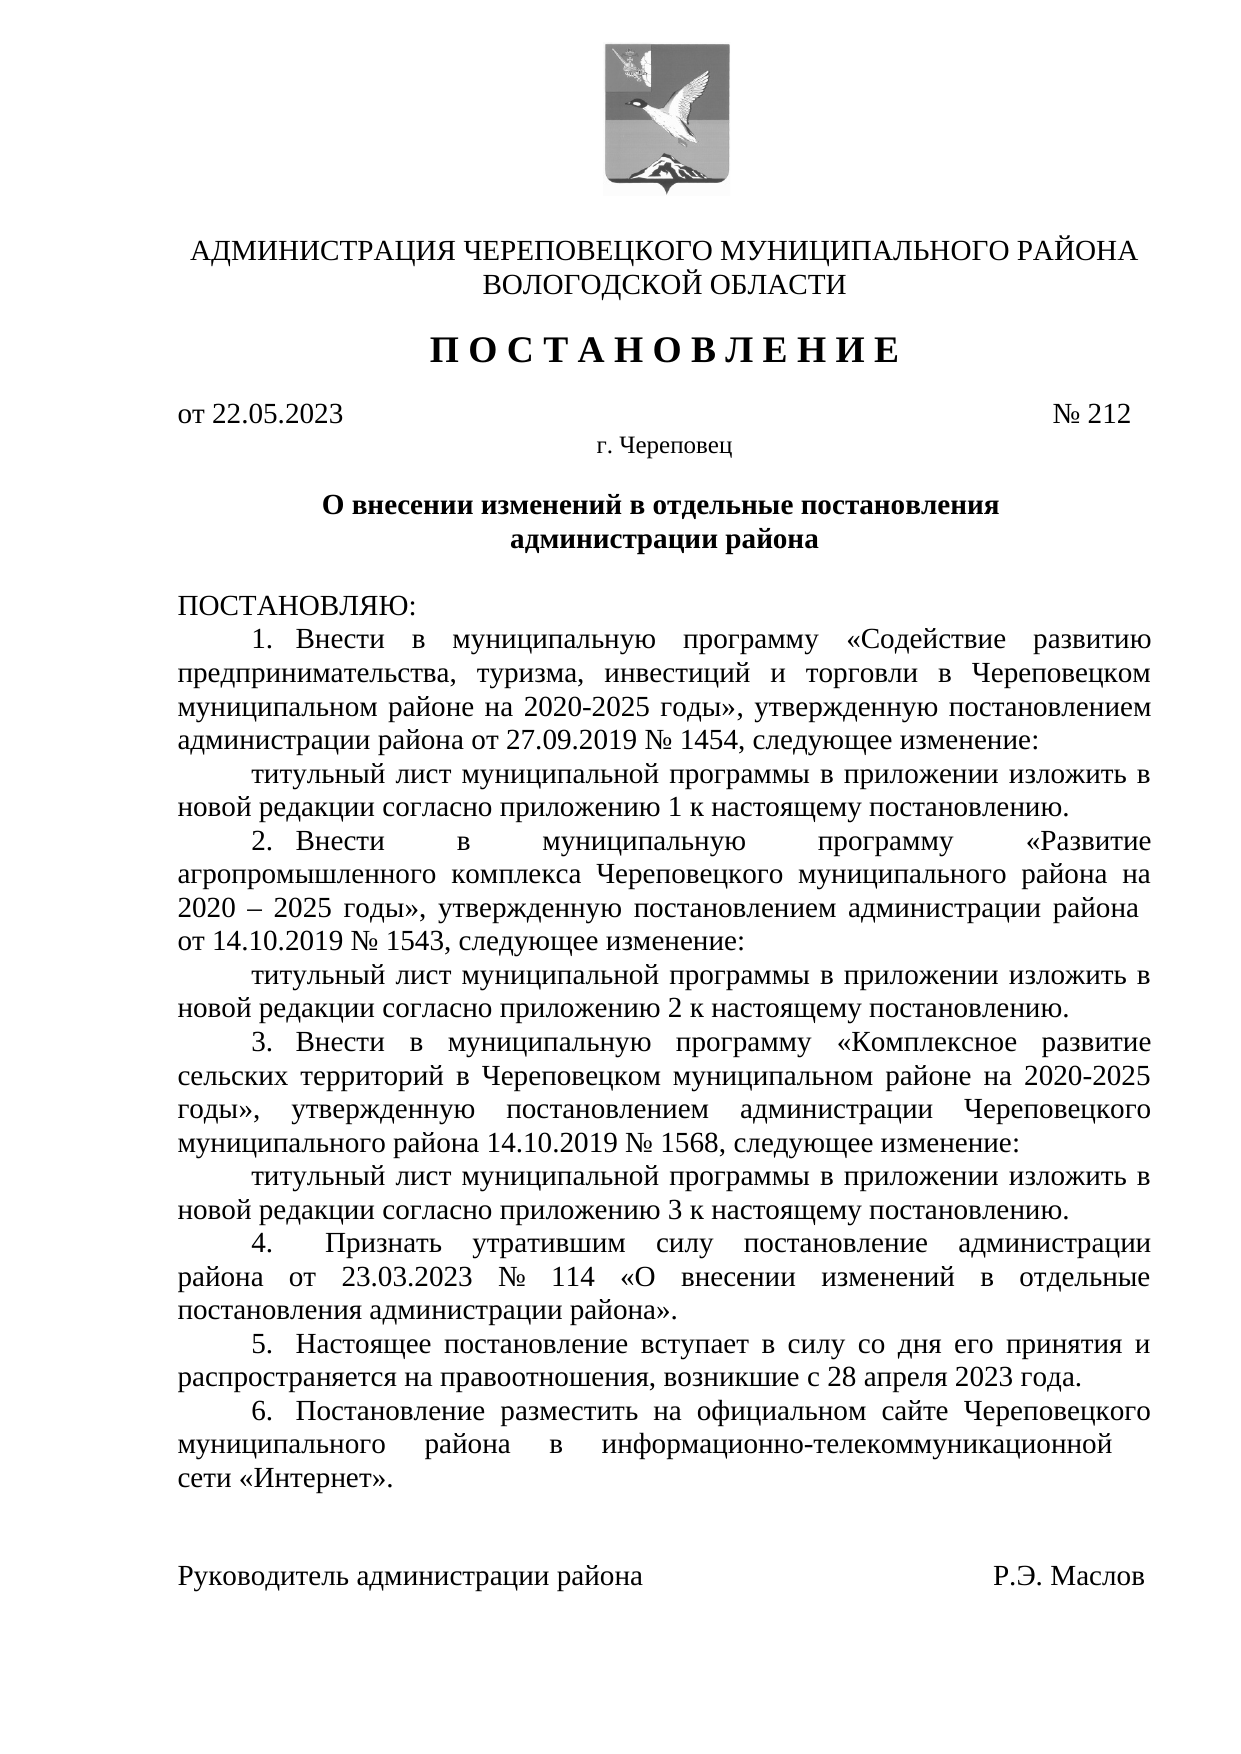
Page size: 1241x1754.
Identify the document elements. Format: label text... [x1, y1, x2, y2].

list Внести в муниципальную программу «Комплексное развитие сельских территорий в Череповецком муниципальном районе на 2020-2025 годы», утвержденную постановлением администрации Череповецкого муниципального района 14.10.2019 № 1568, следующее изменение: [177, 1024, 1152, 1158]
text титульный лист муниципальной программы в приложении изложить в новой редакции согласно приложению 2 к настоящему постановлению. [177, 957, 1152, 1024]
list Внести в муниципальную программу «Содействие развитию предпринимательства, туризма, инвестиций и торговли в Череповецком муниципальном районе на 2020-2025 годы», утвержденную постановлением администрации района от 27.09.2019 № 1454, следующее изменение: [177, 622, 1152, 756]
text Руководитель администрации района Р.Э. Маслов [177, 1558, 1152, 1592]
list Внести в муниципальную программу «Развитие агропромышленного комплекса Череповецкого муниципального района на 2020 – 2025 годы», утвержденную постановлением администрации района от 14.10.2019 № 1543, следующее изменение: [177, 823, 1152, 957]
list Постановление разместить на официальном сайте Череповецкого муниципального района в информационно-телекоммуникационной сети «Интернет». [177, 1393, 1152, 1494]
text от 22.05.2023 № 212 [177, 396, 1152, 430]
subtitle П О С Т А Н О В Л Е Н И Е [177, 327, 1152, 370]
text титульный лист муниципальной программы в приложении изложить в новой редакции согласно приложению 1 к настоящему постановлению. [177, 756, 1152, 823]
text г. Череповец [177, 430, 1152, 459]
text АДМИНИСТРАЦИЯ ЧЕРЕПОВЕЦКОГО МУНИЦИПАЛЬНОГО РАЙОНА ВОЛОГОДСКОЙ ОБЛАСТИ [177, 233, 1152, 301]
text титульный лист муниципальной программы в приложении изложить в новой редакции согласно приложению 3 к настоящему постановлению. [177, 1158, 1152, 1225]
list Признать утратившим силу постановление администрации района от 23.03.2023 № 114 «О внесении изменений в отдельные постановления администрации района». [177, 1225, 1152, 1326]
list Настоящее постановление вступает в силу со дня его принятия и распространяется на правоотношения, возникшие с 28 апреля 2023 года. [177, 1326, 1152, 1393]
text ПОСТАНОВЛЯЮ: [177, 588, 1152, 622]
text О внесении изменений в отдельные постановления администрации района [177, 487, 1152, 554]
